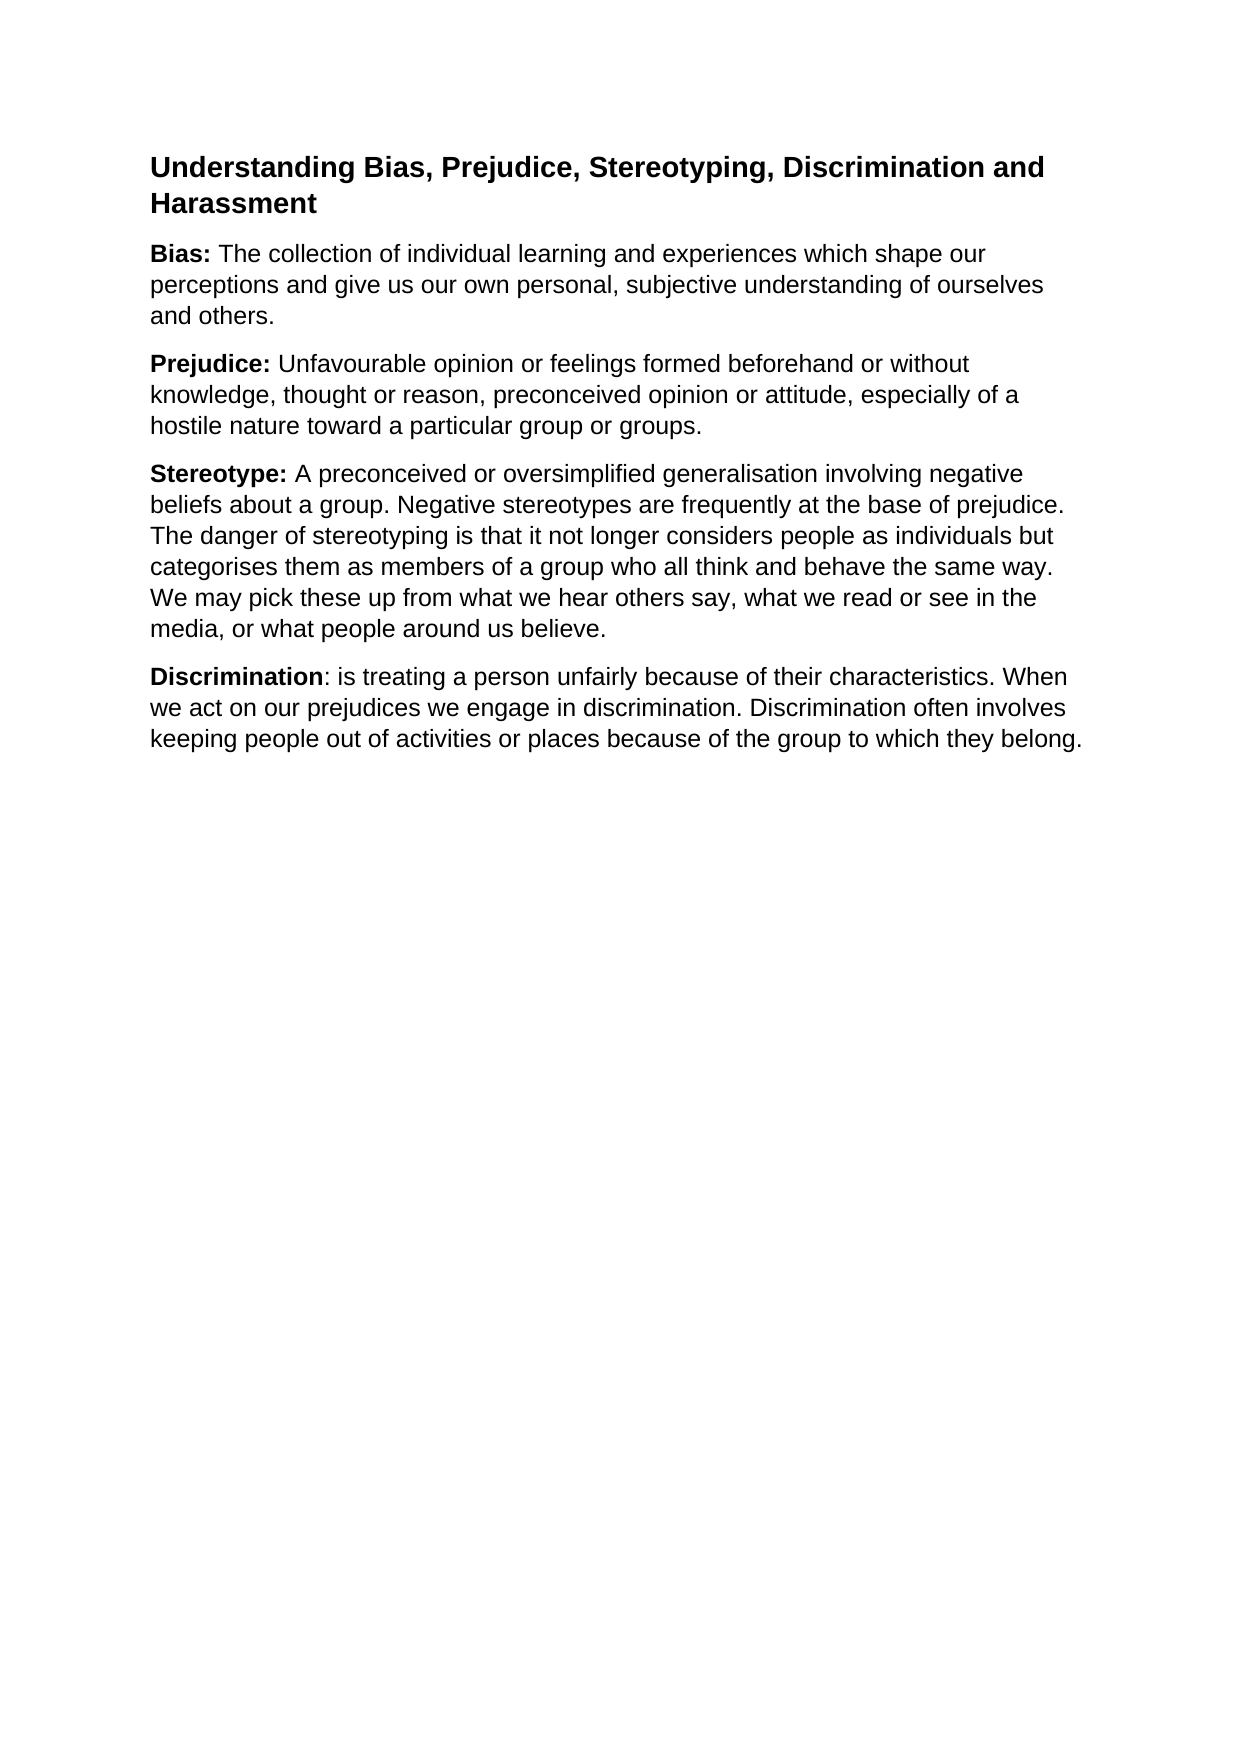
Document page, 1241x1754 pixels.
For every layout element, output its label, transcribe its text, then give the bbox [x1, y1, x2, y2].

text Discrimination: is treating a person unfairly because of their characteristics. When we act on our prejudices we engage in discrimination. Discrimination often involves keeping people out of activities or places because of the group to which they belong. [150, 661, 1090, 752]
text Understanding Bias, Prejudice, Stereotyping, Discrimination and Harassment [150, 150, 1090, 220]
text Bias: The collection of individual learning and experiences which shape our perceptions and give us our own personal, subjective understanding of ourselves and others. [150, 239, 1090, 330]
text Prejudice: Unfavourable opinion or feelings formed beforehand or without knowledge, thought or reason, preconceived opinion or attitude, especially of a hostile nature toward a particular group or groups. [150, 349, 1090, 439]
text Stereotype: A preconceived or oversimplified generalisation involving negative beliefs about a group. Negative stereotypes are frequently at the base of prejudice. The danger of stereotyping is that it not longer considers people as individuals but categorises them as members of a group who all think and behave the same way. We may pick these up from what we hear others say, what we read or see in the media, or what people around us believe. [150, 458, 1090, 642]
